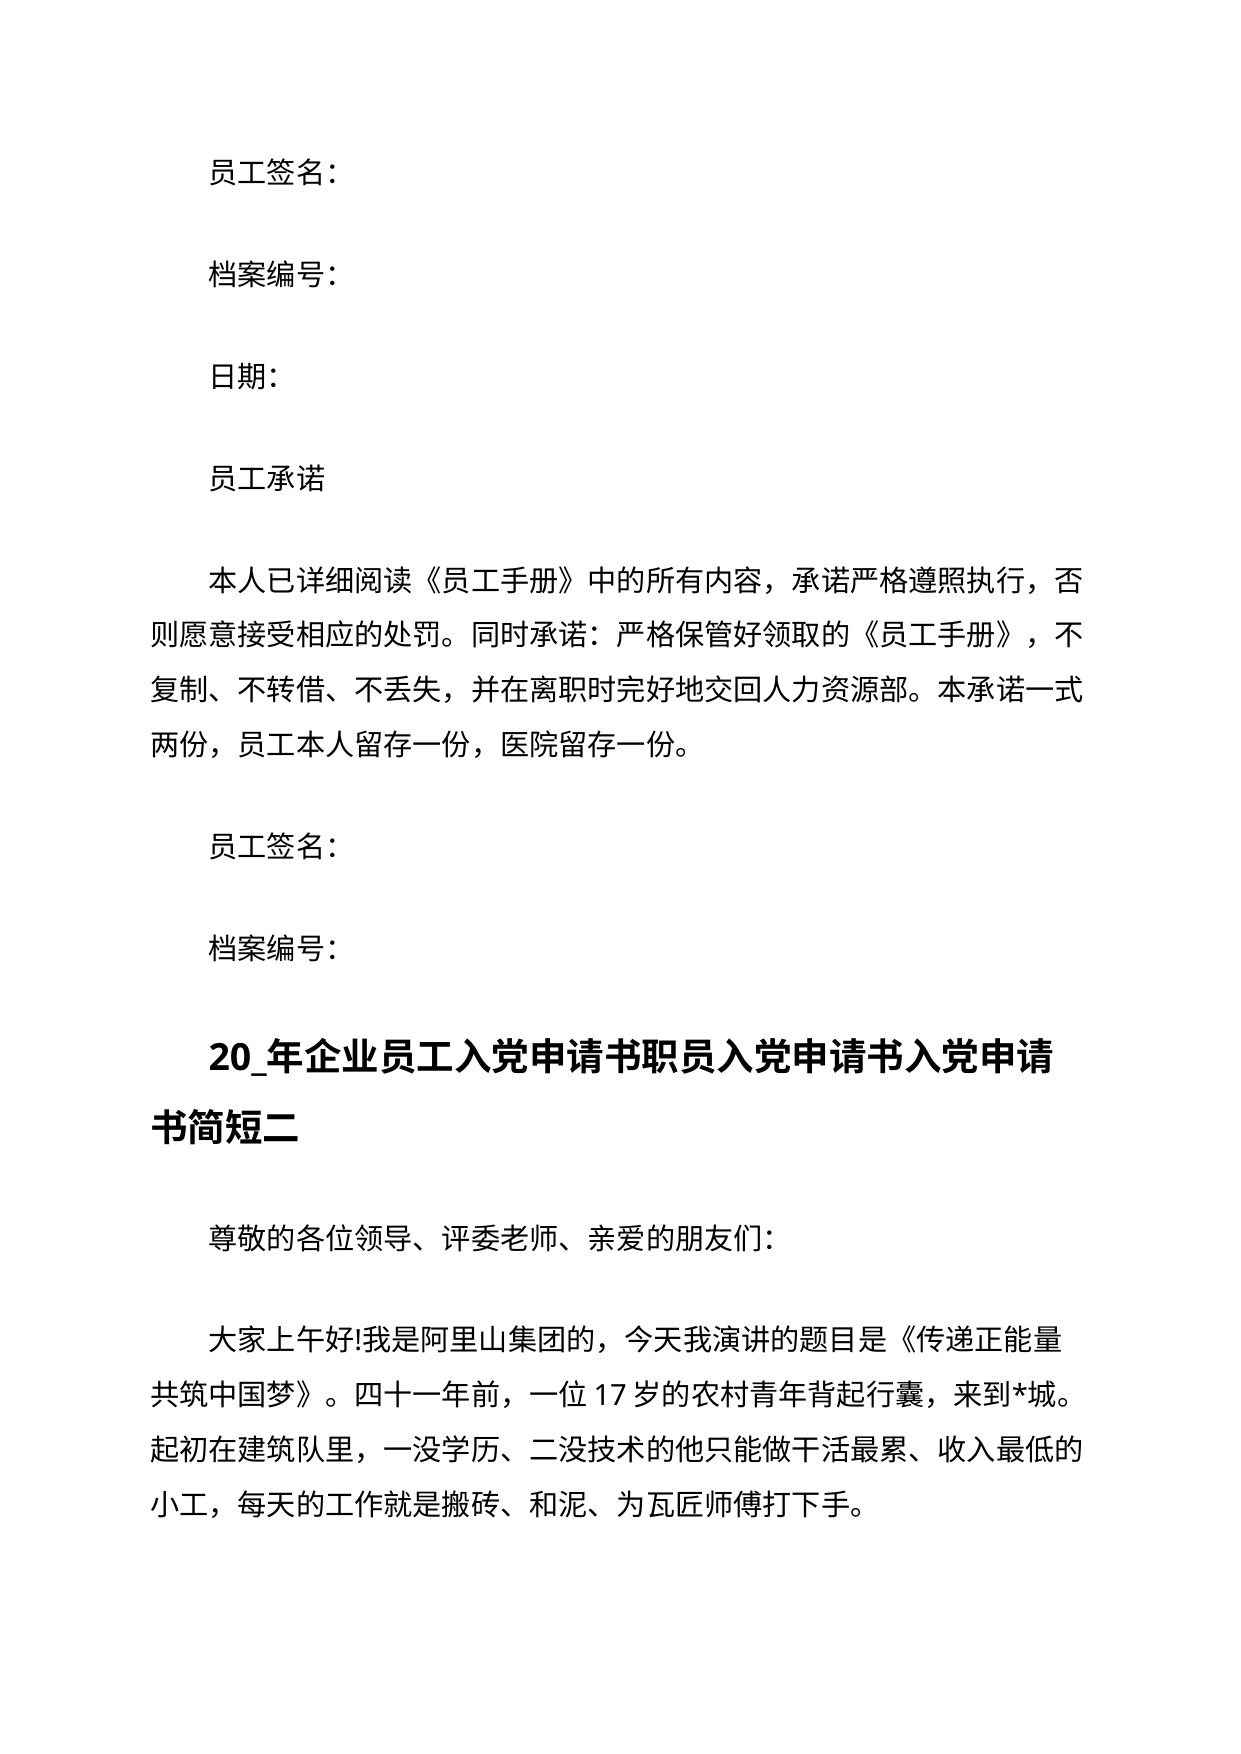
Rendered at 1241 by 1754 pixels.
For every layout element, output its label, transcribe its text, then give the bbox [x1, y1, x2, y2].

text 档案编号： [150, 925, 1090, 968]
text 本人已详细阅读《员工手册》中的所有内容，承诺严格遵照执行，否则愿意接受相应的处罚。同时承诺：严格保管好领取的《员工手册》，不复制、不转借、不丢失，并在离职时完好地交回人力资源部。本承诺一式两份，员工本人留存一份，医院留存一份。 [150, 557, 1090, 764]
text 日期： [150, 353, 1090, 396]
text 档案编号： [150, 252, 1090, 294]
text 员工签名： [150, 150, 1090, 192]
text 员工承诺 [150, 455, 1090, 498]
text 大家上午好!我是阿里山集团的，今天我演讲的题目是《传递正能量共筑中国梦》。四十一年前，一位17岁的农村青年背起行囊，来到*城。起初在建筑队里，一没学历、二没技术的他只能做干活最累、收入最低的小工，每天的工作就是搬砖、和泥、为瓦匠师傅打下手。 [150, 1317, 1090, 1524]
text 20_年企业员工入党申请书职员入党申请书入党申请书简短二 [150, 1027, 1090, 1152]
text 尊敬的各位领导、评委老师、亲爱的朋友们： [150, 1215, 1090, 1257]
text 员工签名： [150, 823, 1090, 866]
